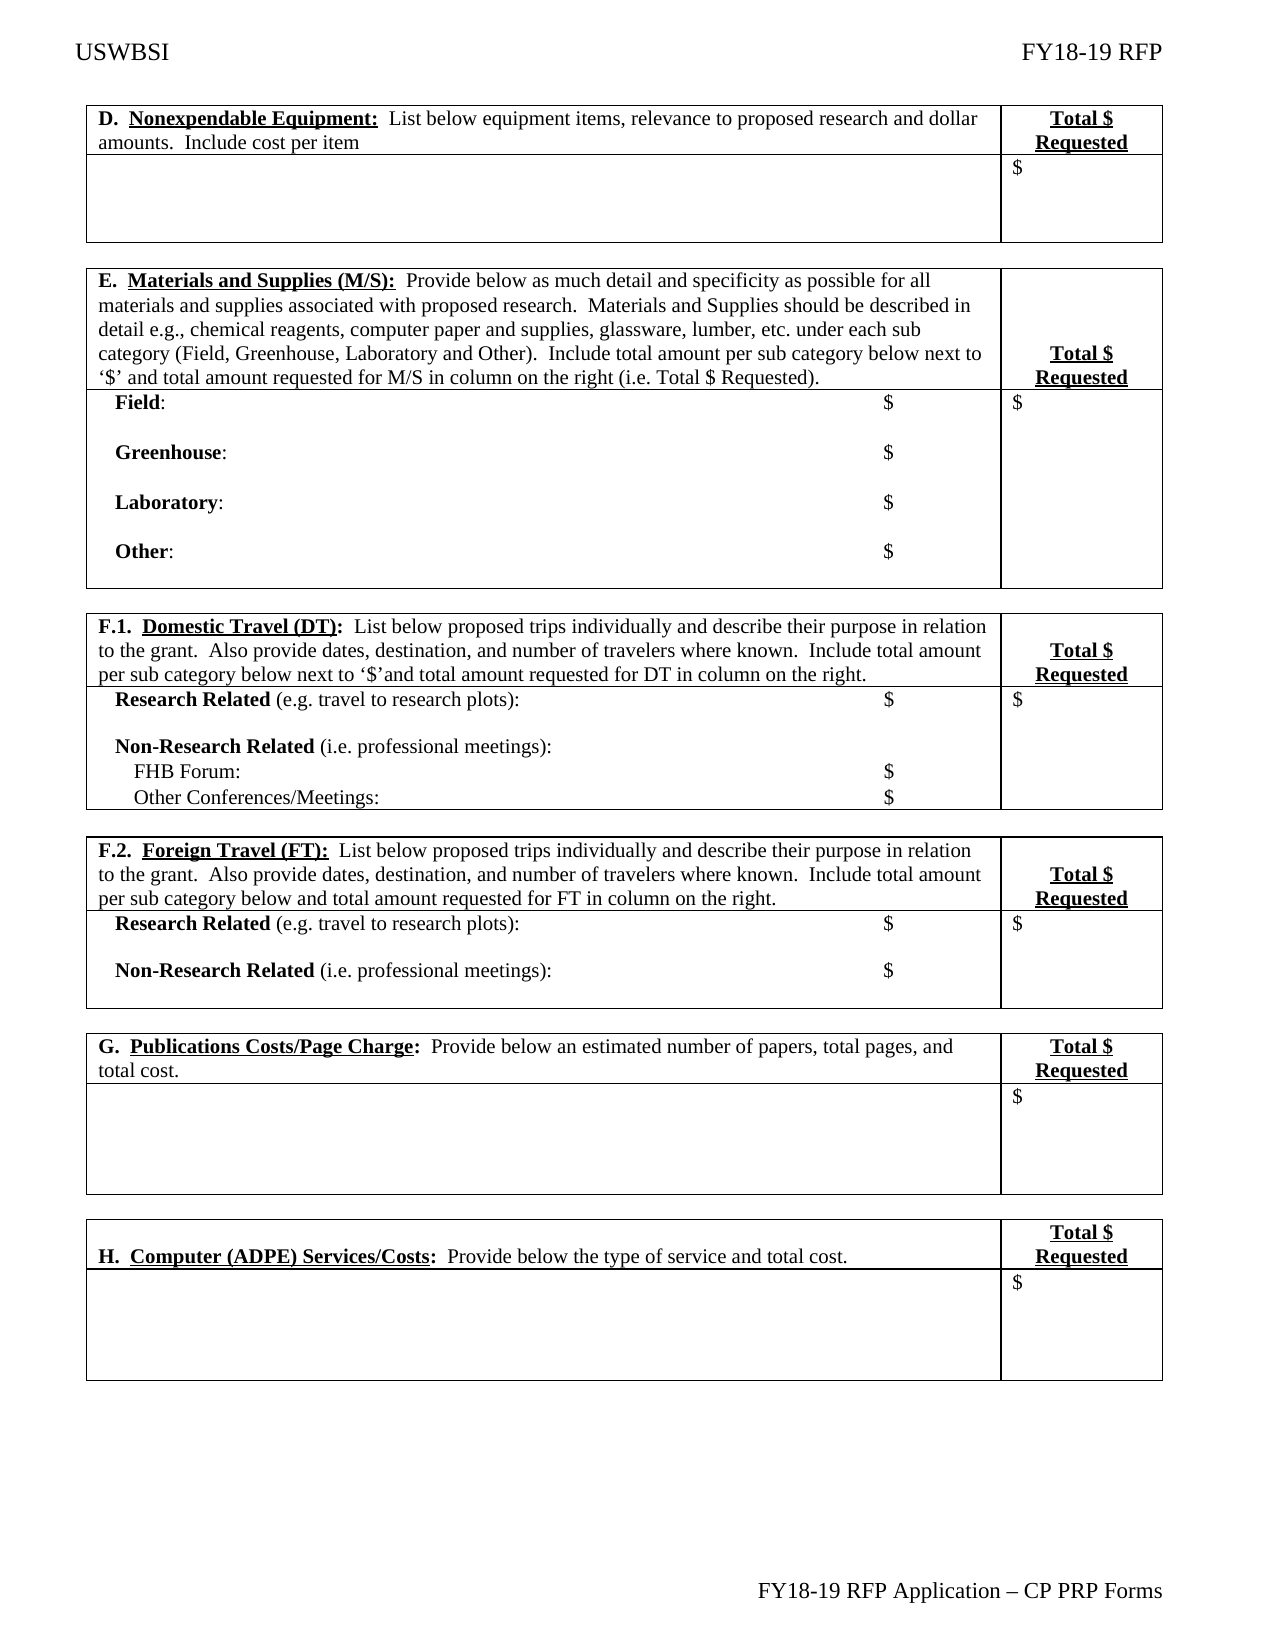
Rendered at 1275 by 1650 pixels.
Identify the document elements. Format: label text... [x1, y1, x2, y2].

table_cell $ [874, 784, 1000, 809]
table_header G. Publications Costs/Page Charge: Provide below an estimated number of papers, total pages, and total cost. [87, 1034, 1000, 1082]
table_cell $ [874, 488, 1000, 538]
table_cell $ [1002, 155, 1162, 242]
table_cell Research Related (e.g. travel to research plots): [87, 911, 874, 956]
table_header F.1. Domestic Travel (DT): List below proposed trips individually and describe their purpose in relation to the grant. Also provide dates, destination, and number of travelers where known. Include total amount per sub category below next to ‘$’and total amount requested for DT in column on the right. [87, 614, 1000, 686]
table_cell $ [874, 390, 1000, 438]
table_cell Field: [87, 390, 874, 438]
table_header Total $ Requested [1002, 1220, 1162, 1268]
table_header F.2. Foreign Travel (FT): List below proposed trips individually and describe their purpose in relation to the grant. Also provide dates, destination, and number of travelers where known. Include total amount per sub category below and total amount requested for FT in column on the right. [87, 838, 1000, 910]
table_cell Non-Research Related (i.e. professional meetings): [87, 732, 1000, 758]
table_header Total $ Requested [1002, 106, 1162, 154]
table_cell $ [1002, 1084, 1162, 1194]
table_cell $ [1002, 1270, 1162, 1379]
table_cell [87, 1270, 1000, 1379]
table_header H. Computer (ADPE) Services/Costs: Provide below the type of service and total cost. [87, 1220, 1000, 1268]
table_cell $ [874, 538, 1000, 587]
table_header Total $ Requested [1002, 614, 1162, 686]
table_header Total $ Requested [1002, 838, 1162, 910]
table_cell [87, 155, 1000, 242]
table_cell Other Conferences/Meetings: [87, 784, 874, 809]
table_cell $ [874, 911, 1000, 956]
table_cell $ [1002, 911, 1162, 1008]
table_cell $ [1002, 687, 1162, 809]
table_header Total $ Requested [1002, 1034, 1162, 1082]
table_cell $ [874, 687, 1000, 732]
table_cell Greenhouse: [87, 439, 874, 488]
table_header Total $ Requested [1002, 269, 1162, 389]
table_cell $ [874, 956, 1000, 1008]
table_header E. Materials and Supplies (M/S): Provide below as much detail and specificity as possible for all materials and supplies associated with proposed research. Materials and Supplies should be described in detail e.g., chemical reagents, computer paper and supplies, glassware, lumber, etc. under each sub category (Field, Greenhouse, Laboratory and Other). Include total amount per sub category below next to ‘$’ and total amount requested for M/S in column on the right (i.e. Total $ Requested). [87, 269, 1000, 389]
table_cell Research Related (e.g. travel to research plots): [87, 687, 874, 732]
table_cell $ [874, 758, 1000, 783]
table_cell Other: [87, 538, 874, 587]
table_cell Non-Research Related (i.e. professional meetings): [87, 956, 874, 1008]
table_cell $ [1002, 390, 1162, 587]
table_header D. Nonexpendable Equipment: List below equipment items, relevance to proposed research and dollar amounts. Include cost per item [87, 106, 1000, 154]
table_cell [87, 1084, 1000, 1194]
table_cell FHB Forum: [87, 758, 874, 783]
table_cell $ [874, 439, 1000, 488]
table_cell Laboratory: [87, 488, 874, 538]
